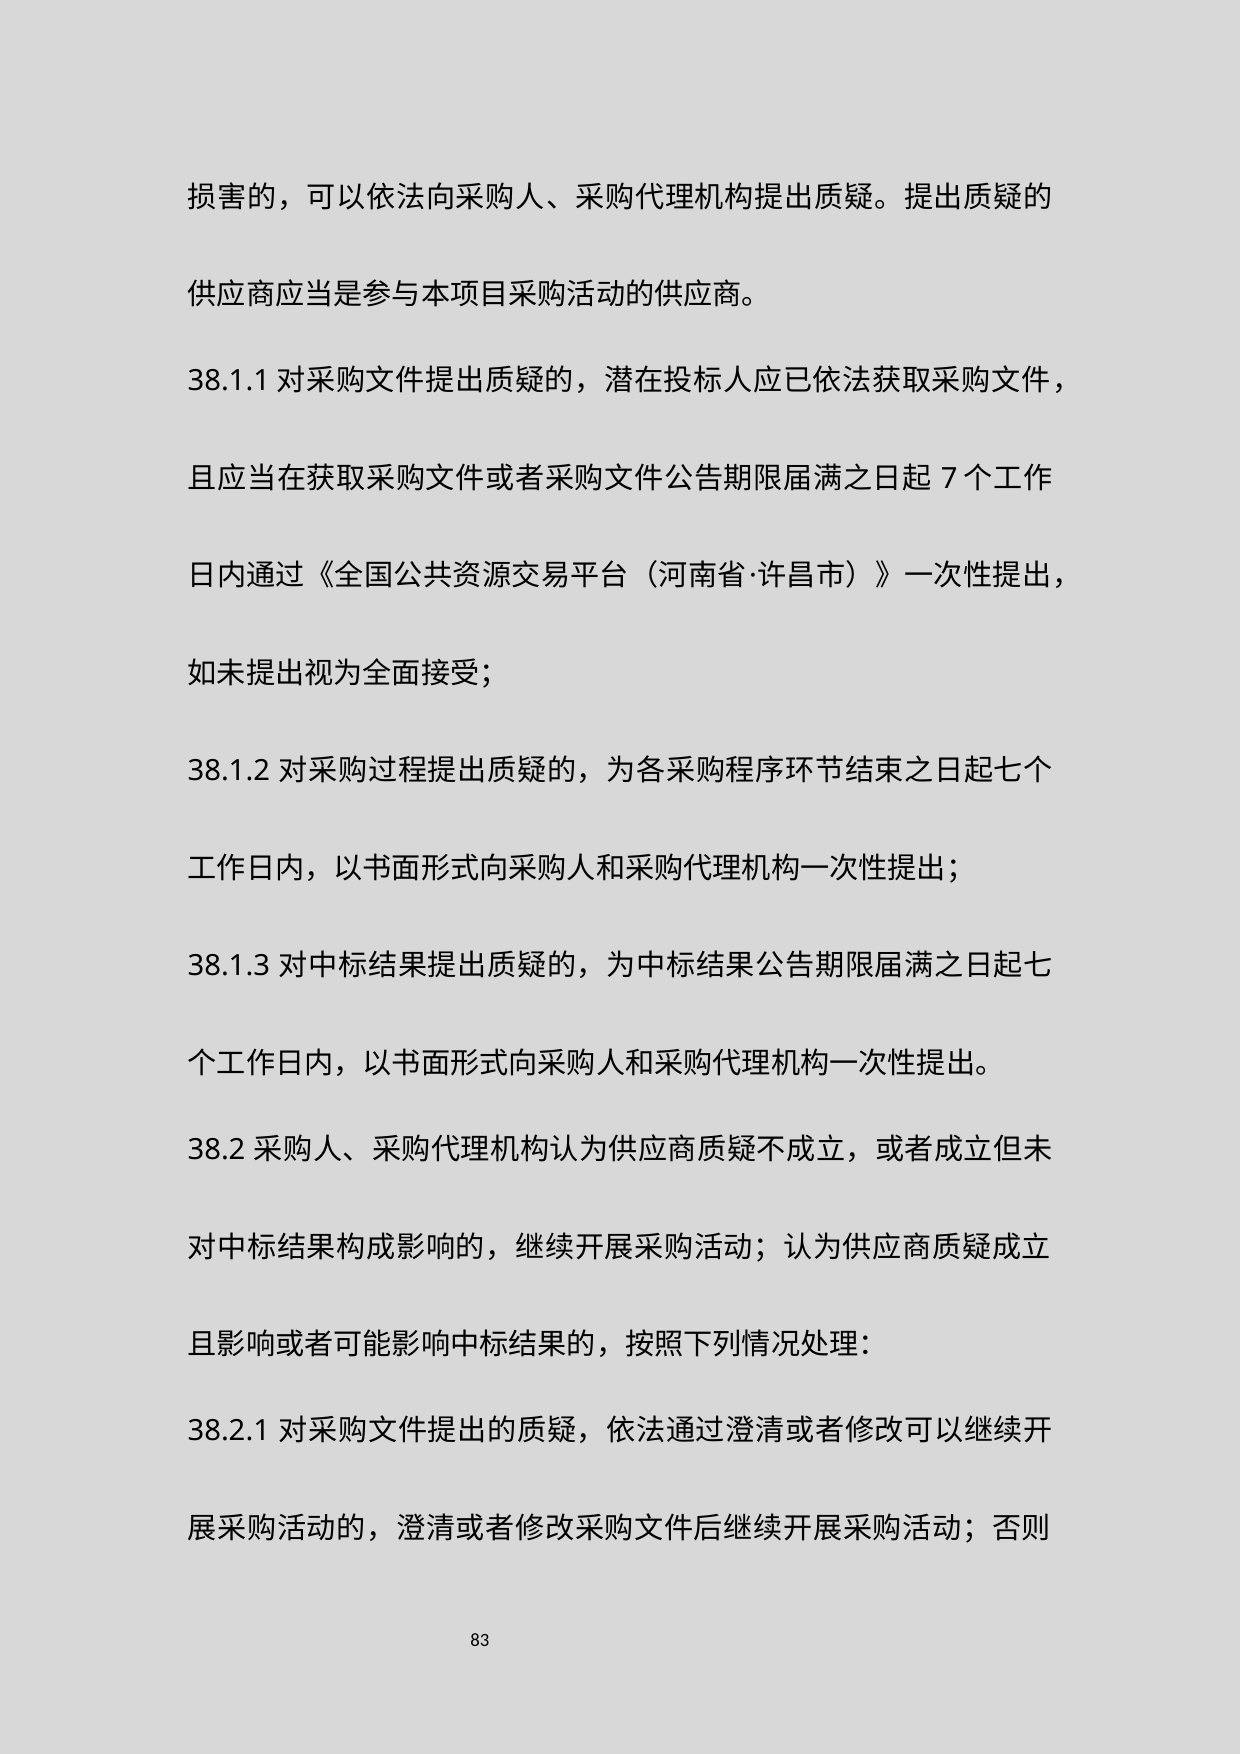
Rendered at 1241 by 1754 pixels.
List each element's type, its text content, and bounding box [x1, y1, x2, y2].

text 38.1.1对采购文件提出质疑的，潜在投标人应已依法获取采购文件，且应当在获取采购文件或者采购文件公告期限届满之日起7个工作日内通过《全国公共资源交易平台（河南省·许昌市）》一次性提出，如未提出视为全面接受； 38.1.2 对采购过程提出质疑的，为各采购程序环节结束之日起七个工作日内，以书面形式向采购人和采购代理机构一次性提出； 38.1.3 对中标结果提出质疑的，为中标结果公告期限届满之日起七个工作日内，以书面形式向采购人和采购代理机构一次性提出。 [187, 346, 1053, 1093]
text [187, 1395, 1053, 1558]
text 38.2 采购人、采购代理机构认为供应商质疑不成立，或者成立但未对中标结果构成影响的，继续开展采购活动；认为供应商质疑成立且影响或者可能影响中标结果的，按照下列情况处理： [187, 1114, 1053, 1374]
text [187, 162, 1053, 324]
